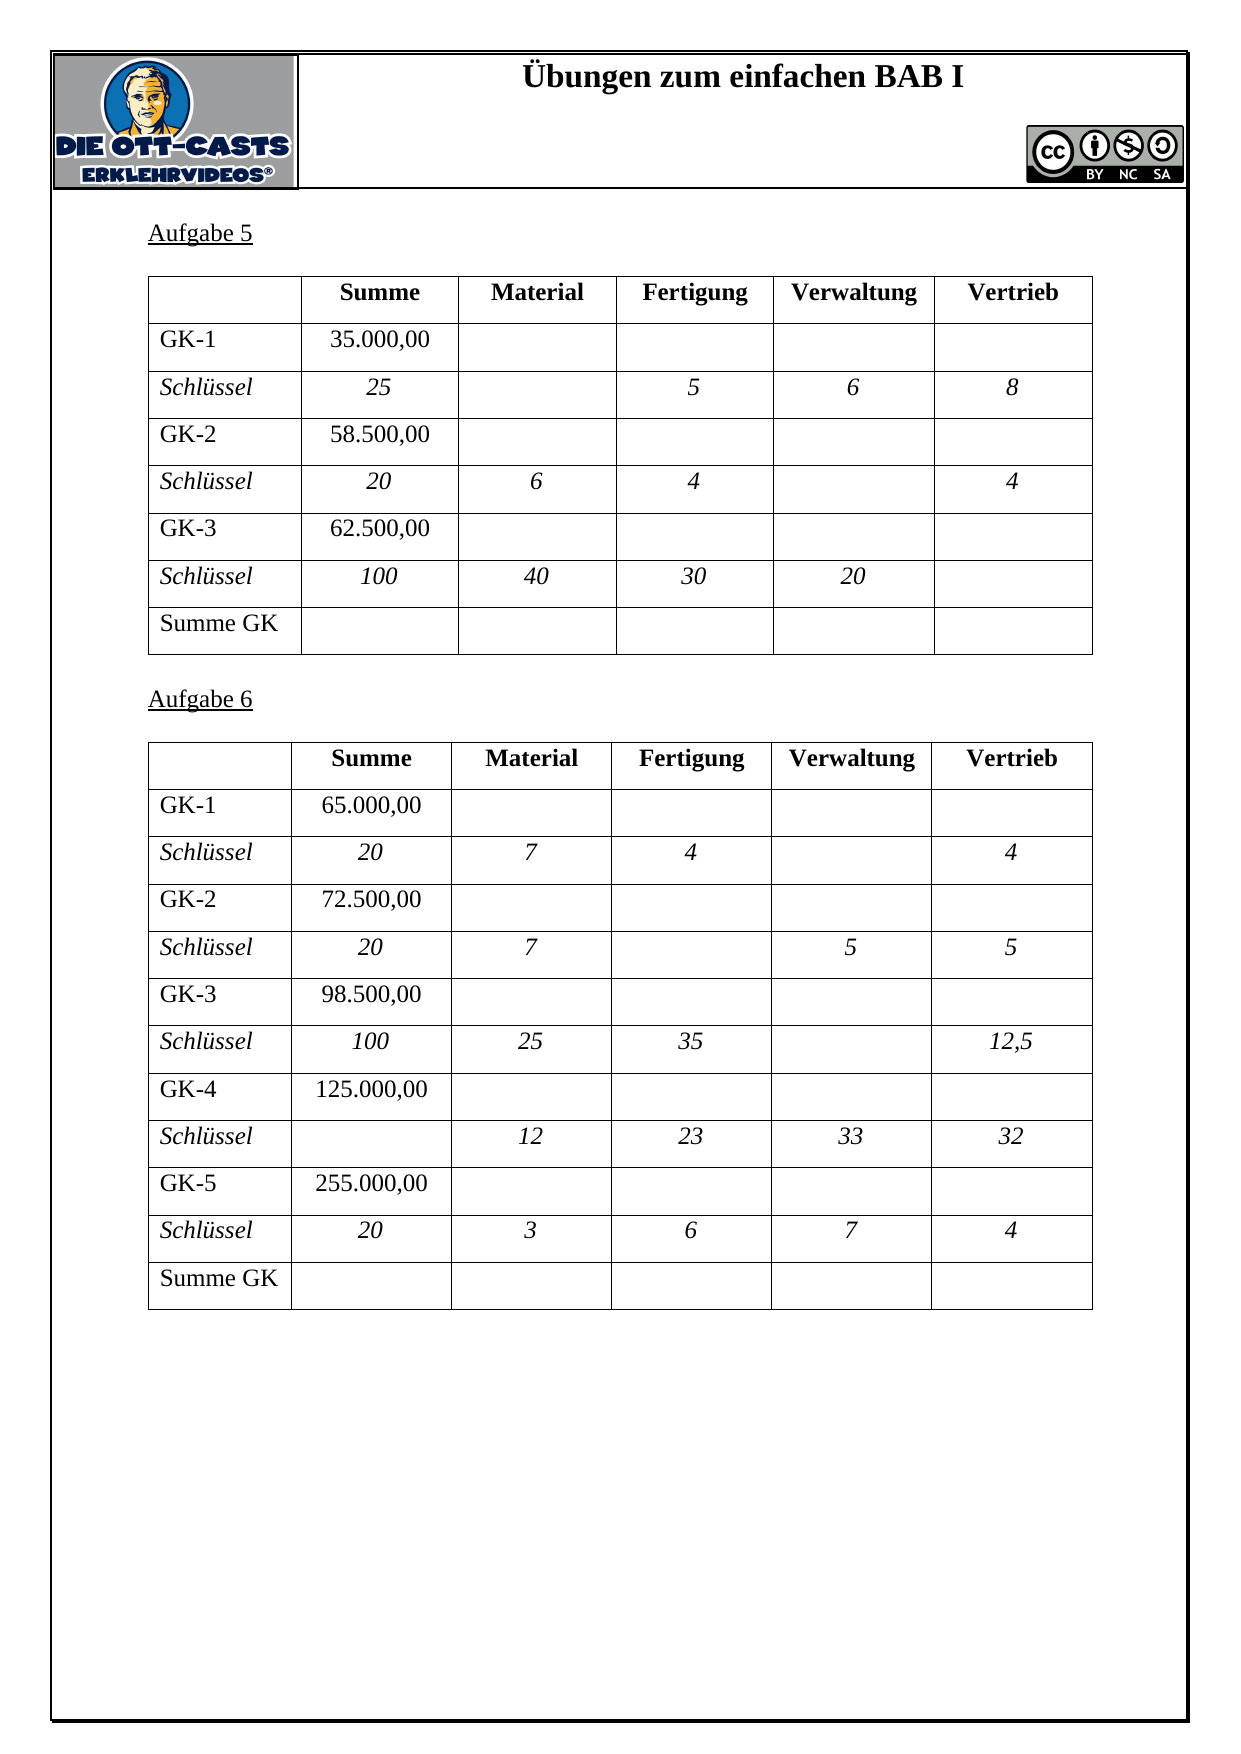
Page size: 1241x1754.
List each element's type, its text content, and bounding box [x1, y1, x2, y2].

text Aufgabe 6 [148, 684, 1090, 713]
table_cell 62.500,00 [302, 514, 458, 560]
table_cell Schlüssel [149, 837, 291, 883]
table_cell [774, 419, 934, 465]
table_cell 20 [292, 837, 451, 883]
table_cell [774, 514, 934, 560]
table_cell 20 [302, 466, 458, 512]
table_cell Schlüssel [149, 932, 291, 978]
table_cell [774, 466, 934, 512]
table_cell [612, 979, 771, 1025]
table_cell Schlüssel [149, 1026, 291, 1073]
table_cell [772, 885, 931, 931]
table_cell 5 [772, 932, 931, 978]
table_cell 20 [774, 561, 934, 607]
table_cell [772, 1263, 931, 1309]
table_cell [932, 979, 1092, 1025]
table_cell [612, 790, 771, 836]
table_cell [612, 885, 771, 931]
picture [54, 56, 294, 187]
table_cell 100 [292, 1026, 451, 1073]
table_cell 25 [302, 372, 458, 418]
table_cell 35 [612, 1026, 771, 1073]
table_cell 4 [935, 466, 1092, 512]
table_cell [932, 885, 1092, 931]
table_cell [452, 1074, 611, 1120]
table_header Vertrieb [932, 743, 1092, 789]
table_cell 98.500,00 [292, 979, 451, 1025]
table_cell 4 [612, 837, 771, 883]
table_header Material [459, 277, 616, 323]
picture [1026, 125, 1184, 183]
table_cell [772, 979, 931, 1025]
table_cell [292, 1263, 451, 1309]
table_cell [617, 324, 773, 371]
table_cell Schlüssel [149, 1216, 291, 1262]
table_header Verwaltung [774, 277, 934, 323]
table_cell [932, 1168, 1092, 1214]
table_cell GK-3 [149, 514, 301, 560]
table_cell [772, 790, 931, 836]
table_cell GK-1 [149, 790, 291, 836]
table_cell Summe GK [149, 1263, 291, 1309]
table_cell [612, 1074, 771, 1120]
table_cell 58.500,00 [302, 419, 458, 465]
table_cell [459, 514, 616, 560]
table_cell 4 [617, 466, 773, 512]
table_cell 8 [935, 372, 1092, 418]
table_cell [935, 514, 1092, 560]
table_cell 255.000,00 [292, 1168, 451, 1214]
table_cell [772, 1074, 931, 1120]
table_cell 35.000,00 [302, 324, 458, 371]
table_cell 4 [932, 1216, 1092, 1262]
table_header Verwaltung [772, 743, 931, 789]
table_cell Schlüssel [149, 466, 301, 512]
table_cell 5 [932, 932, 1092, 978]
table_cell 12,5 [932, 1026, 1092, 1073]
table_cell [774, 324, 934, 371]
table_cell [459, 419, 616, 465]
table_cell [459, 324, 616, 371]
table_cell 4 [932, 837, 1092, 883]
table_cell [774, 608, 934, 654]
table_cell [617, 608, 773, 654]
table_header Fertigung [612, 743, 771, 789]
table_cell 6 [612, 1216, 771, 1262]
table_cell 5 [617, 372, 773, 418]
table_cell 125.000,00 [292, 1074, 451, 1120]
table_cell [452, 790, 611, 836]
table_cell [452, 1168, 611, 1214]
table_cell GK-4 [149, 1074, 291, 1120]
table_cell 65.000,00 [292, 790, 451, 836]
table_cell 72.500,00 [292, 885, 451, 931]
table_cell 7 [772, 1216, 931, 1262]
table_cell 100 [302, 561, 458, 607]
table_cell 32 [932, 1121, 1092, 1167]
table_cell Schlüssel [149, 1121, 291, 1167]
table_cell [612, 1263, 771, 1309]
table_cell [935, 419, 1092, 465]
table_cell 33 [772, 1121, 931, 1167]
table_cell 7 [452, 837, 611, 883]
table_cell [932, 1263, 1092, 1309]
table_cell [452, 979, 611, 1025]
table_cell Schlüssel [149, 372, 301, 418]
table_cell GK-3 [149, 979, 291, 1025]
table_cell Schlüssel [149, 561, 301, 607]
table_cell 6 [774, 372, 934, 418]
table_cell GK-1 [149, 324, 301, 371]
table_cell [935, 561, 1092, 607]
text Aufgabe 5 [148, 218, 1090, 247]
table_cell [452, 1263, 611, 1309]
table_header Summe [302, 277, 458, 323]
table_cell [935, 608, 1092, 654]
table_cell [292, 1121, 451, 1167]
table_cell [772, 837, 931, 883]
table_cell 7 [452, 932, 611, 978]
table_header Summe [292, 743, 451, 789]
table_cell [459, 372, 616, 418]
table_cell 20 [292, 932, 451, 978]
table_cell 30 [617, 561, 773, 607]
table_cell [612, 1168, 771, 1214]
table_cell 12 [452, 1121, 611, 1167]
table_cell [932, 790, 1092, 836]
table_cell 40 [459, 561, 616, 607]
table_cell [612, 932, 771, 978]
table_header Material [452, 743, 611, 789]
table_cell [932, 1074, 1092, 1120]
table_cell [459, 608, 616, 654]
table_cell [302, 608, 458, 654]
table_header Vertrieb [935, 277, 1092, 323]
table_cell 20 [292, 1216, 451, 1262]
table_cell [772, 1026, 931, 1073]
table_cell GK-2 [149, 419, 301, 465]
table_cell [452, 885, 611, 931]
table_cell 3 [452, 1216, 611, 1262]
table_cell [772, 1168, 931, 1214]
table_cell 25 [452, 1026, 611, 1073]
table_cell [617, 419, 773, 465]
table_cell 23 [612, 1121, 771, 1167]
table_header Fertigung [617, 277, 773, 323]
table_cell GK-5 [149, 1168, 291, 1214]
table_cell [617, 514, 773, 560]
table_cell GK-2 [149, 885, 291, 931]
table_cell [935, 324, 1092, 371]
table_header [149, 743, 291, 789]
table_cell Summe GK [149, 608, 301, 654]
table_cell 6 [459, 466, 616, 512]
table_header [149, 277, 301, 323]
